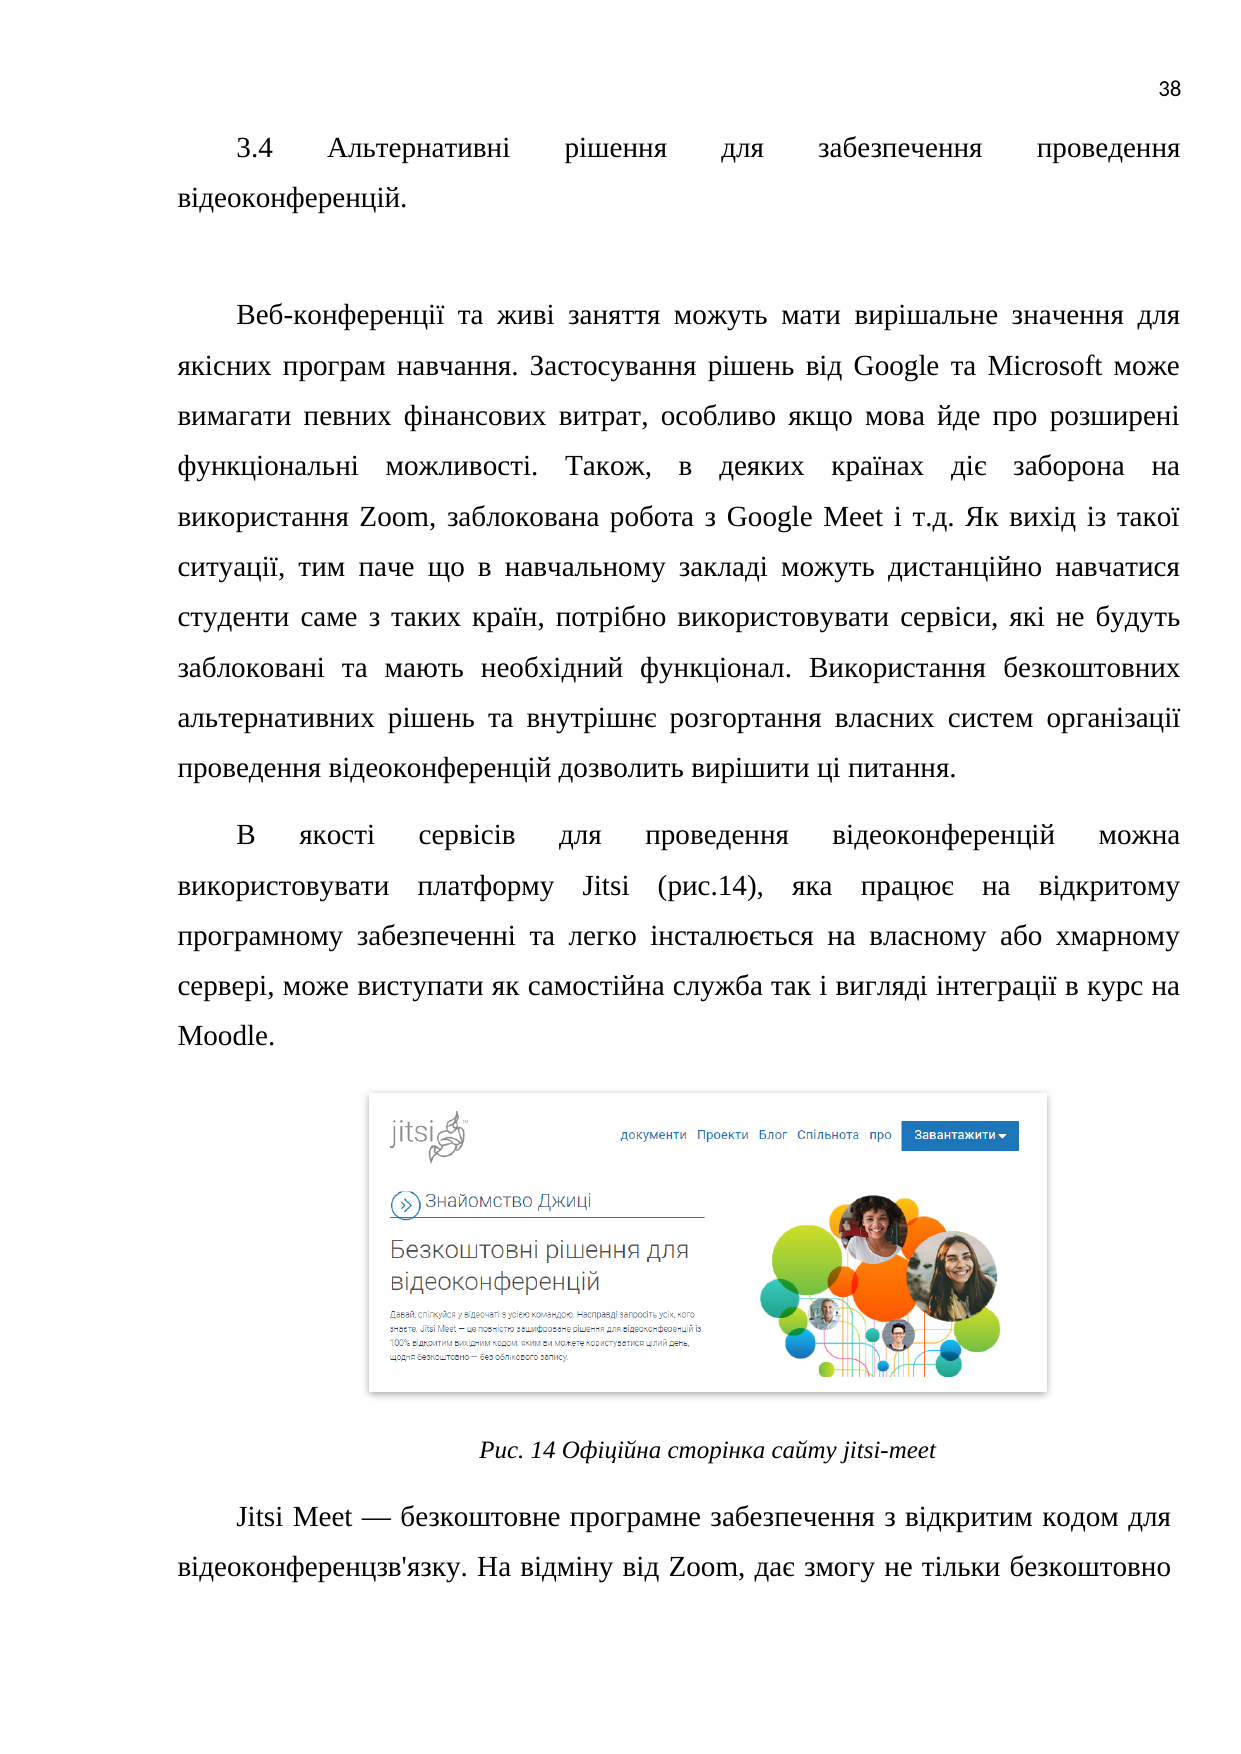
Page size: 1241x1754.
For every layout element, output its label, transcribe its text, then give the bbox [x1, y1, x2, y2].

subtitle 3.4 Альтернативні рішення для забезпечення проведення відеоконференцій. [177, 130, 1181, 214]
text В якості сервісів для проведення відеоконференцій можна використовувати платформу Jitsi (рис.14), яка працює на відкритому програмному забезпеченні та легко інсталюється на власному або хмарному сервері, може виступати як самостійна служба так і вигляді інтеграції в курс на Moodle. [177, 817, 1181, 1052]
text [177, 1499, 1181, 1583]
text Рис. 14 Офіційна сторінка сайту jitsi-meet [177, 1435, 1181, 1464]
text Веб-конференції та живі заняття можуть мати вирішальне значення для якісних програм навчання. Застосування рішень від Google та Microsoft може вимагати певних фінансових витрат, особливо якщо мова йде про розширені функціональні можливості. Також, в деяких країнах діє заборона на використання Zoom, заблокована робота з Google Meet і т.д. Як вихід із такої ситуації, тим паче що в навчальному закладі можуть дистанційно навчатися студенти саме з таких країн, потрібно використовувати сервіси, які не будуть заблоковані та мають необхідний функціонал. Використання безкоштовних альтернативних рішень та внутрішнє розгортання власних систем організації проведення відеоконференцій дозволить вирішити ці питання. [177, 297, 1181, 784]
picture [384, 1107, 1033, 1377]
